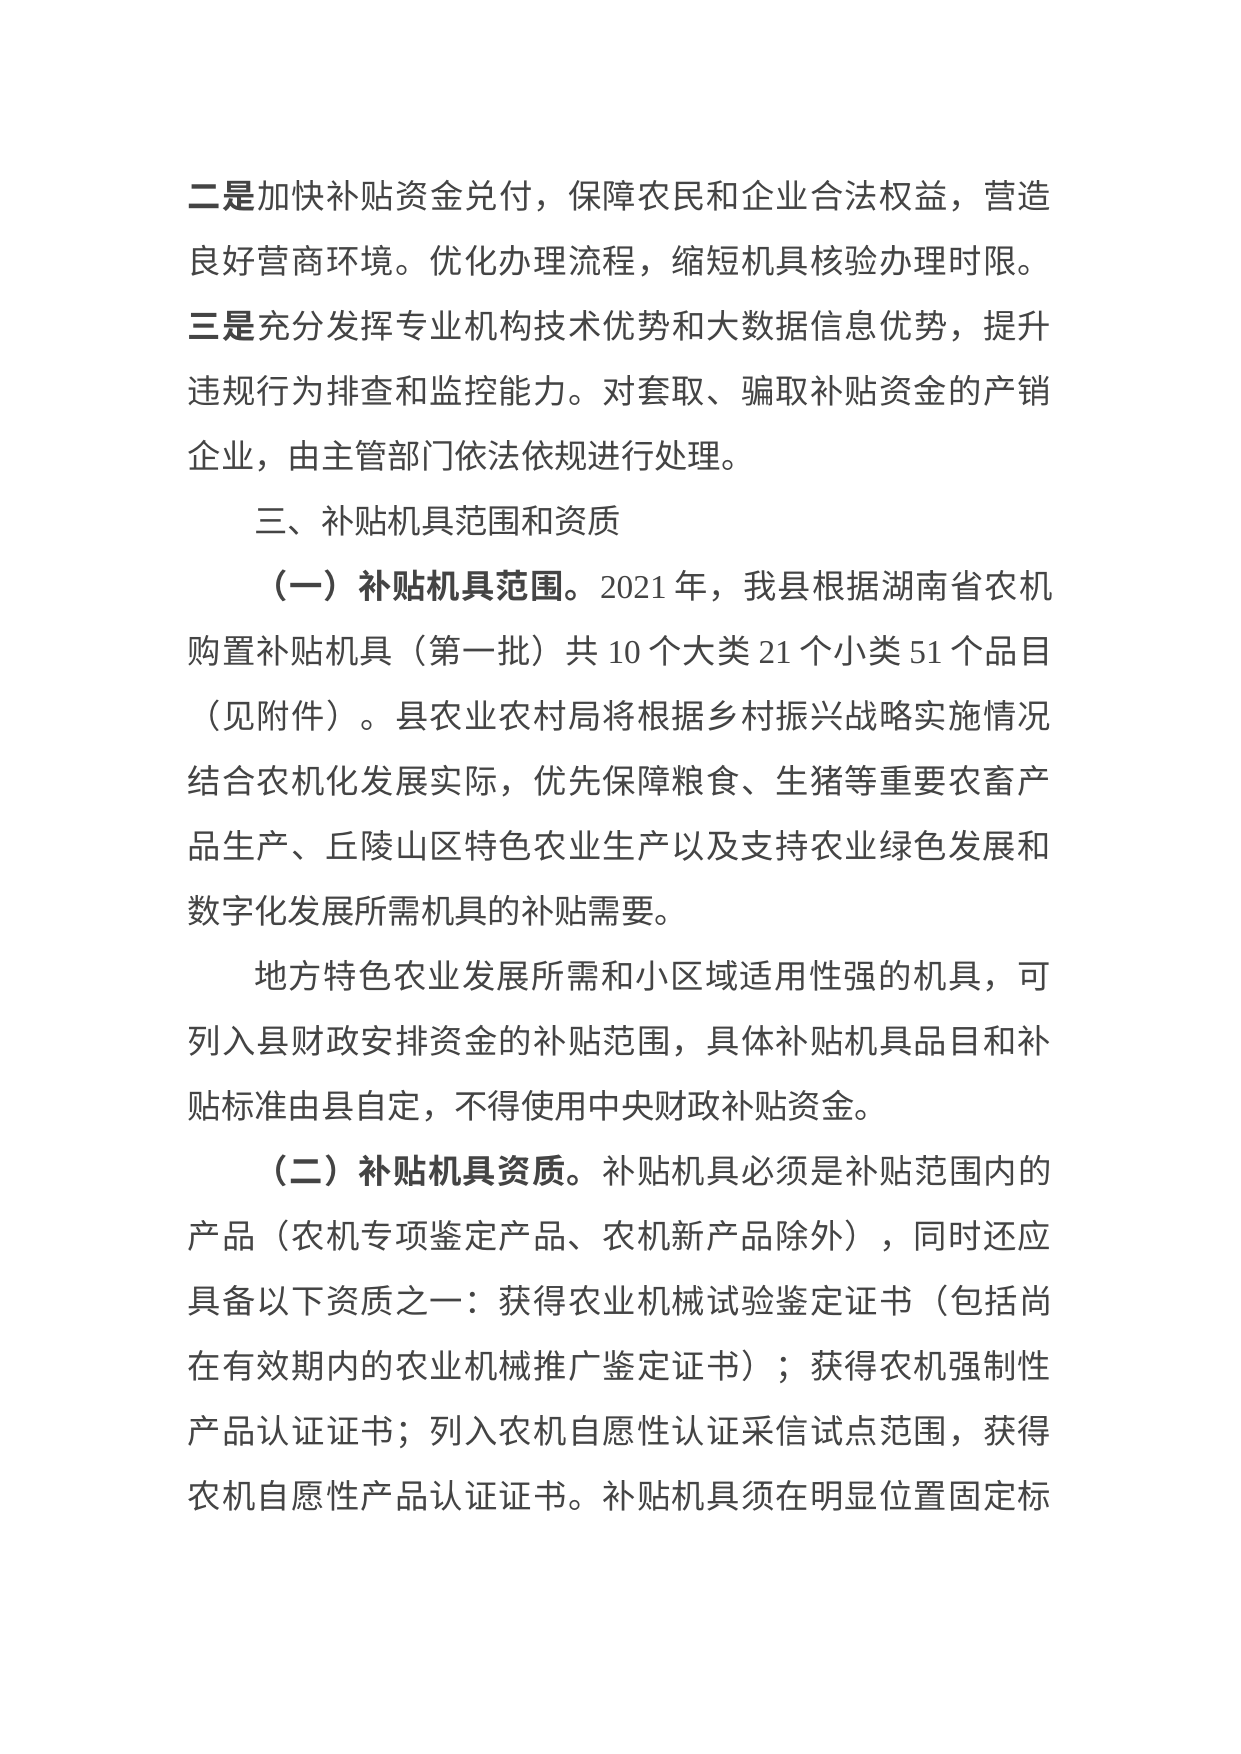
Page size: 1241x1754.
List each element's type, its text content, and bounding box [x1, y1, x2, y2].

text 地方特色农业发展所需和小区域适用性强的机具，可列入县财政安排资金的补贴范围，具体补贴机具品目和补贴标准由县自定，不得使用中央财政补贴资金。 [187, 942, 1053, 1137]
text 三、补贴机具范围和资质 [187, 487, 1053, 552]
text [187, 1137, 1053, 1527]
text （一）补贴机具范围。2021年，我县根据湖南省农机购置补贴机具（第一批）共10个大类21个小类51个品目（见附件）。县农业农村局将根据乡村振兴战略实施情况，结合农机化发展实际，优先保障粮食、生猪等重要农畜产品生产、丘陵山区特色农业生产以及支持农业绿色发展和数字化发展所需机具的补贴需要。 [187, 552, 1053, 942]
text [187, 162, 1053, 487]
